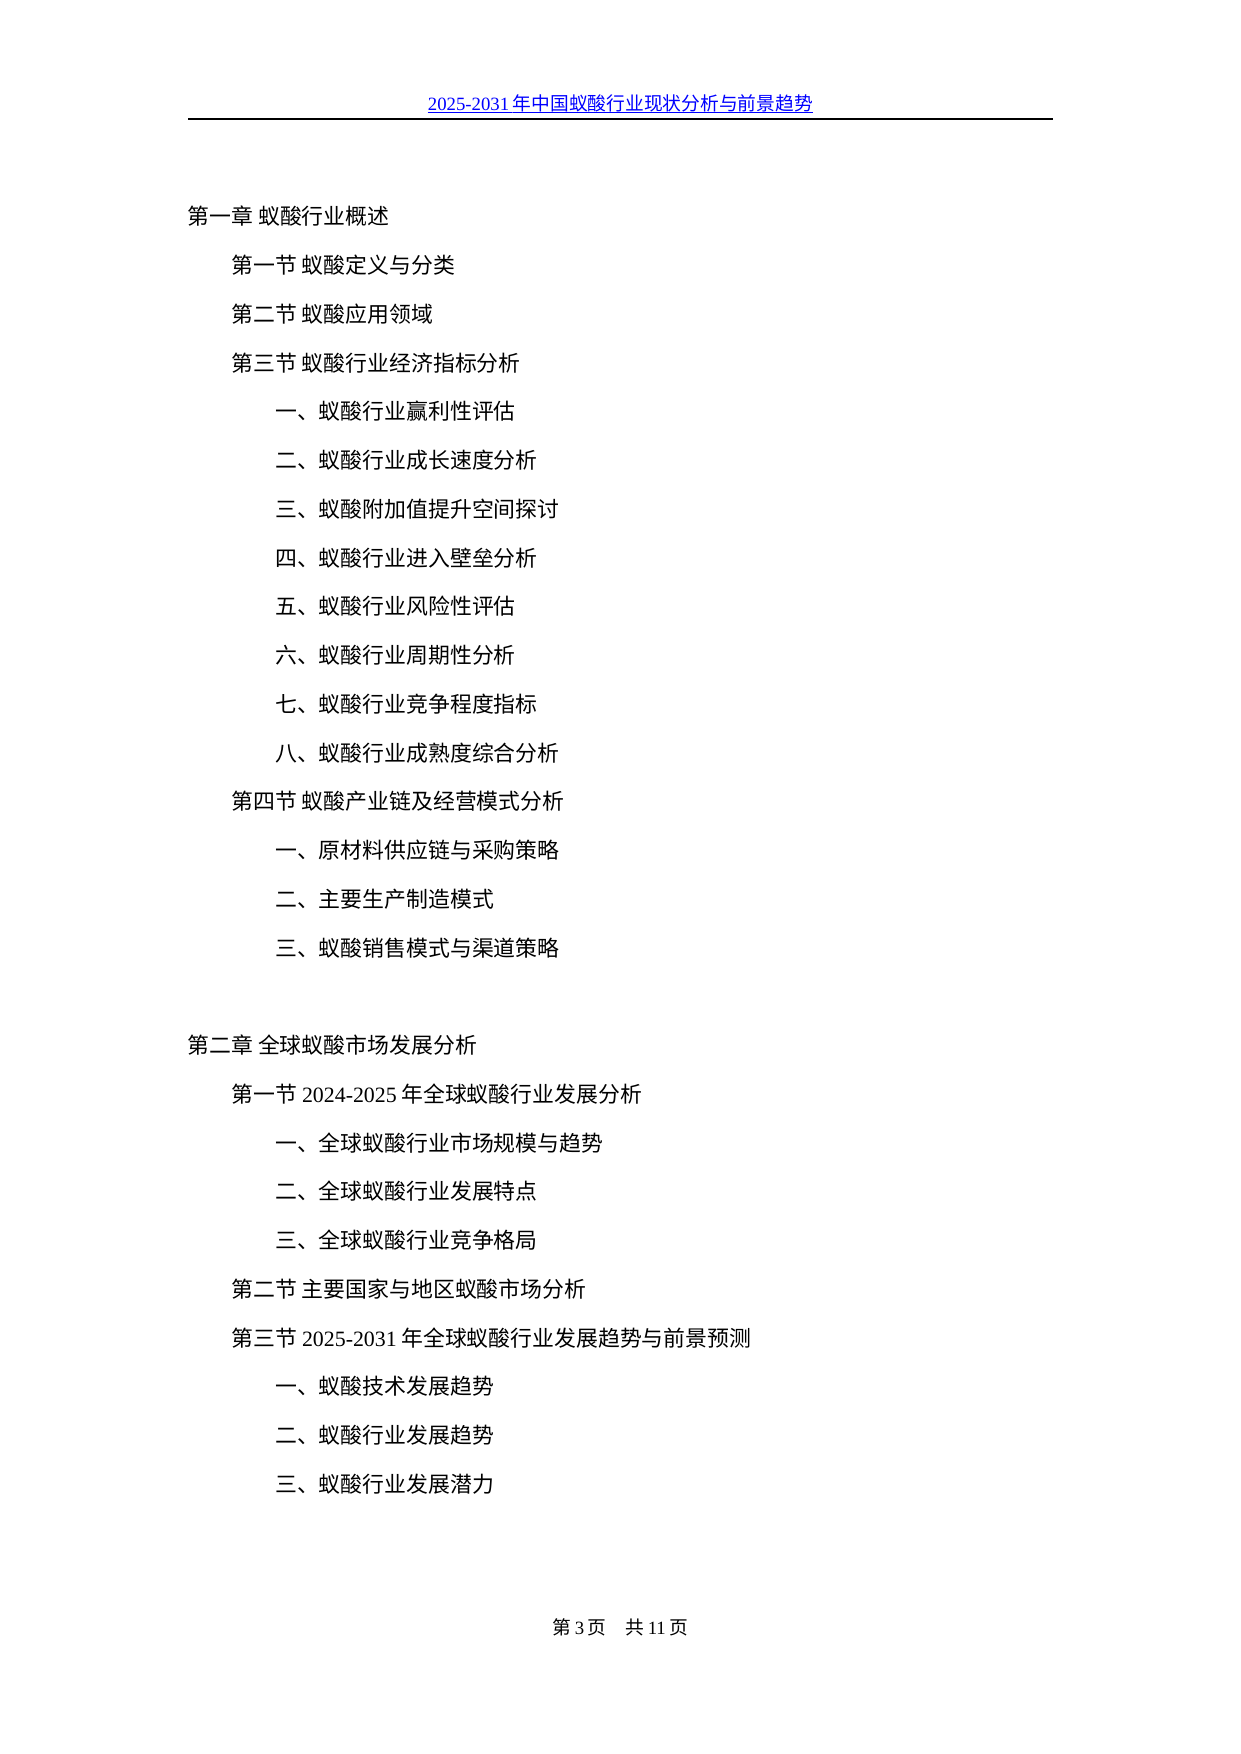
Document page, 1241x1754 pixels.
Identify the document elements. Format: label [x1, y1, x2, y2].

text [187, 150, 1053, 1499]
